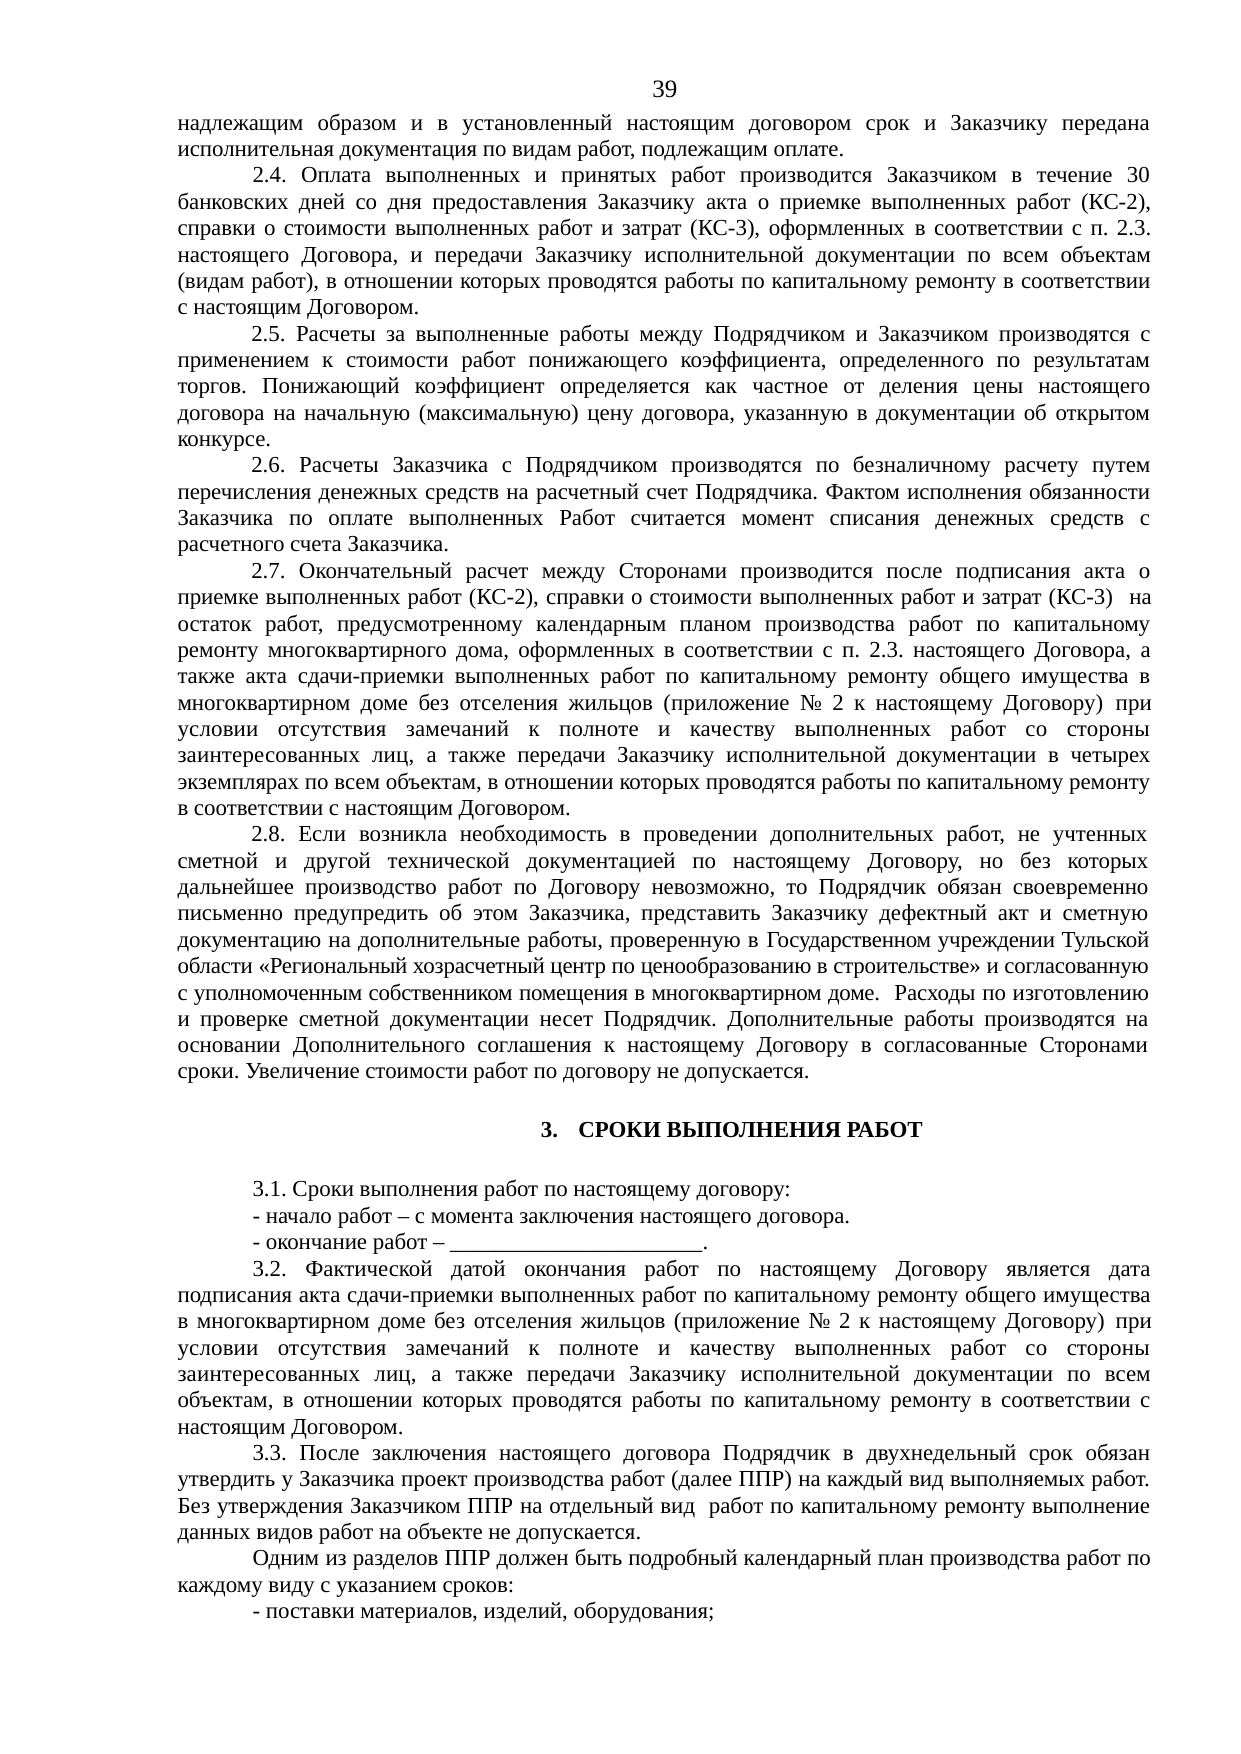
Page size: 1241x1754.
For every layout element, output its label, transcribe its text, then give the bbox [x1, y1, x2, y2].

text - окончание работ – ______________________. [177, 1228, 1152, 1254]
text 2.6. Расчеты Заказчика с Подрядчиком производятся по безналичному расчету путем перечисления денежных средств на расчетный счет Подрядчика. Фактом исполнения обязанности Заказчика по оплате выполненных Работ считается момент списания денежных средств с расчетного счета Заказчика. [177, 451, 1152, 557]
text - поставки материалов, изделий, оборудования; [177, 1597, 1152, 1623]
text 3.2. Фактической датой окончания работ по настоящему Договору является дата подписания акта сдачи-приемки выполненных работ по капитальному ремонту общего имущества в многоквартирном доме без отселения жильцов (приложение № 2 к настоящему Договору) при условии отсутствия замечаний к полноте и качеству выполненных работ со стороны заинтересованных лиц, а также передачи Заказчику исполнительной документации по всем объектам, в отношении которых проводятся работы по капитальному ремонту в соответствии с настоящим Договором. [177, 1254, 1152, 1439]
text - начало работ – с момента заключения настоящего договора. [177, 1202, 1152, 1228]
text 3.1. Сроки выполнения работ по настоящему договору: [177, 1176, 1152, 1202]
text Одним из разделов ППР должен быть подробный календарный план производства работ по каждому виду с указанием сроков: [177, 1544, 1152, 1597]
text 2.4. Оплата выполненных и принятых работ производится Заказчиком в течение 30 банковских дней со дня предоставления Заказчику акта о приемке выполненных работ (КС-2), справки о стоимости выполненных работ и затрат (КС-3), оформленных в соответствии с п. 2.3. настоящего Договора, и передачи Заказчику исполнительной документации по всем объектам (видам работ), в отношении которых проводятся работы по капитальному ремонту в соответствии с настоящим Договором. [177, 162, 1152, 320]
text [177, 109, 1152, 162]
list СРОКИ ВЫПОЛНЕНИЯ РАБОТ [312, 1117, 1152, 1143]
text 2.5. Расчеты за выполненные работы между Подрядчиком и Заказчиком производятся с применением к стоимости работ понижающего коэффициента, определенного по результатам торгов. Понижающий коэффициент определяется как частное от деления цены настоящего договора на начальную (максимальную) цену договора, указанную в документации об открытом конкурсе. [177, 320, 1152, 451]
text 3.3. После заключения настоящего договора Подрядчик в двухнедельный срок обязан утвердить у Заказчика проект производства работ (далее ППР) на каждый вид выполняемых работ. Без утверждения Заказчиком ППР на отдельный вид работ по капитальному ремонту выполнение данных видов работ на объекте не допускается. [177, 1439, 1152, 1544]
text 2.8. Если возникла необходимость в проведении дополнительных работ, не учтенных сметной и другой технической документацией по настоящему Договору, но без которых дальнейшее производство работ по Договору невозможно, то Подрядчик обязан своевременно письменно предупредить об этом Заказчика, представить Заказчику дефектный акт и сметную документацию на дополнительные работы, проверенную в Государственном учреждении Тульской области «Региональный хозрасчетный центр по ценообразованию в строительстве» и согласованную с уполномоченным собственником помещения в многоквартирном доме. Расходы по изготовлению и проверке сметной документации несет Подрядчик. Дополнительные работы производятся на основании Дополнительного соглашения к настоящему Договору в согласованные Сторонами сроки. Увеличение стоимости работ по договору не допускается. [177, 820, 1149, 1084]
text 2.7. Окончательный расчет между Сторонами производится после подписания акта о приемке выполненных работ (КС-2), справки о стоимости выполненных работ и затрат (КС-3) на остаток работ, предусмотренному календарным планом производства работ по капитальному ремонту многоквартирного дома, оформленных в соответствии с п. 2.3. настоящего Договора, а также акта сдачи-приемки выполненных работ по капитальному ремонту общего имущества в многоквартирном доме без отселения жильцов (приложение № 2 к настоящему Договору) при условии отсутствия замечаний к полноте и качеству выполненных работ со стороны заинтересованных лиц, а также передачи Заказчику исполнительной документации в четырех экземплярах по всем объектам, в отношении которых проводятся работы по капитальному ремонту в соответствии с настоящим Договором. [177, 557, 1152, 820]
